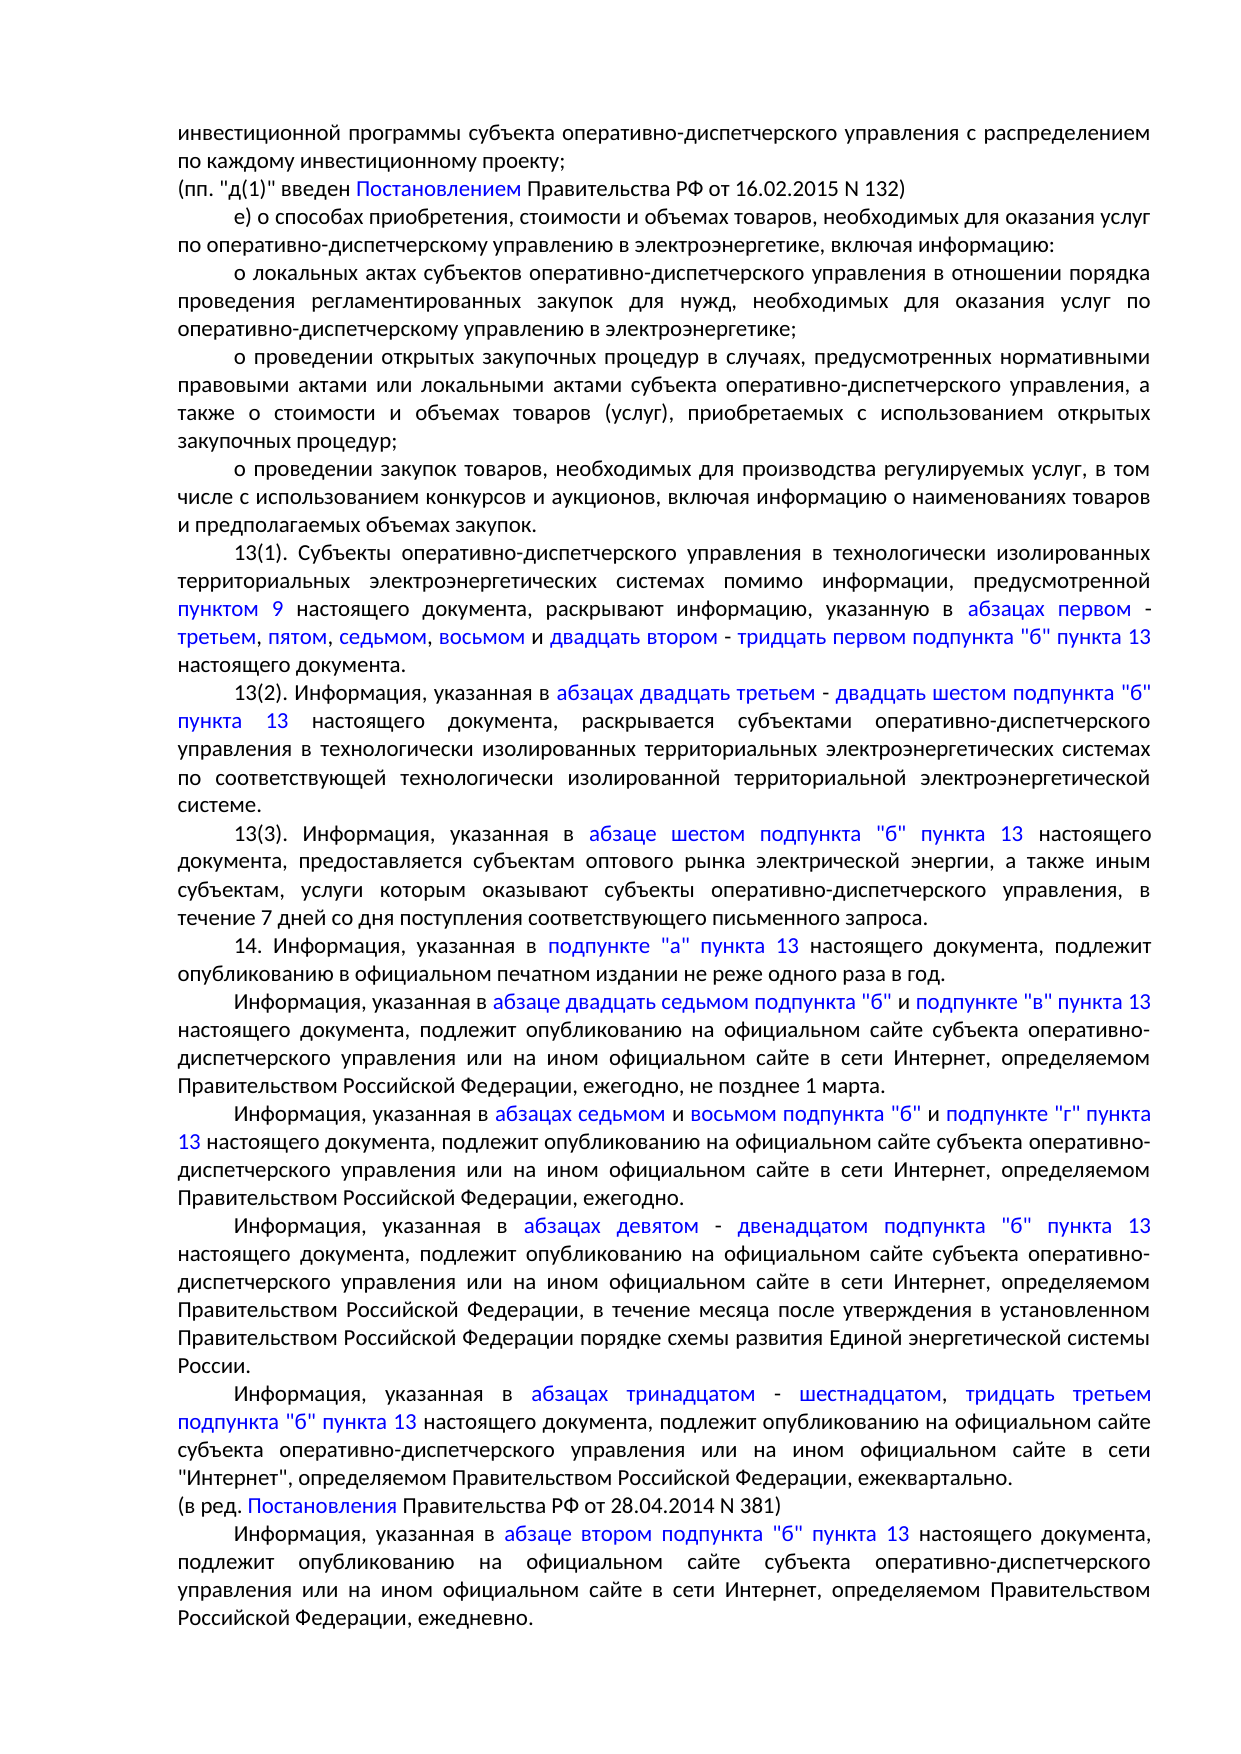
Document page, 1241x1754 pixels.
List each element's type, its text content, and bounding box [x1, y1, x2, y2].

text Информация, указанная в абзацах девятом - двенадцатом подпункта "б" пункта 13 настоящего документа, подлежит опубликованию на официальном сайте субъекта оперативно-диспетчерского управления или на ином официальном сайте в сети Интернет, определяемом Правительством Российской Федерации, в течение месяца после утверждения в установленном Правительством Российской Федерации порядке схемы развития Единой энергетической системы России. [177, 1211, 1152, 1379]
text Информация, указанная в абзацах седьмом и восьмом подпункта "б" и подпункте "г" пункта 13 настоящего документа, подлежит опубликованию на официальном сайте субъекта оперативно-диспетчерского управления или на ином официальном сайте в сети Интернет, определяемом Правительством Российской Федерации, ежегодно. [177, 1099, 1152, 1211]
text Информация, указанная в абзацах тринадцатом - шестнадцатом, тридцать третьем подпункта "б" пункта 13 настоящего документа, подлежит опубликованию на официальном сайте субъекта оперативно-диспетчерского управления или на ином официальном сайте в сети "Интернет", определяемом Правительством Российской Федерации, ежеквартально. [177, 1379, 1152, 1491]
text Информация, указанная в абзаце двадцать седьмом подпункта "б" и подпункте "в" пункта 13 настоящего документа, подлежит опубликованию на официальном сайте субъекта оперативно-диспетчерского управления или на ином официальном сайте в сети Интернет, определяемом Правительством Российской Федерации, ежегодно, не позднее 1 марта. [177, 987, 1152, 1099]
text 13(1). Субъекты оперативно-диспетчерского управления в технологически изолированных территориальных электроэнергетических системах помимо информации, предусмотренной пунктом 9 настоящего документа, раскрывают информацию, указанную в абзацах первом - третьем, пятом, седьмом, восьмом и двадцать втором - тридцать первом подпункта "б" пункта 13 настоящего документа. [177, 538, 1152, 678]
text е) о способах приобретения, стоимости и объемах товаров, необходимых для оказания услуг по оперативно-диспетчерскому управлению в электроэнергетике, включая информацию: [177, 202, 1152, 258]
text Информация, указанная в абзаце втором подпункта "б" пункта 13 настоящего документа, подлежит опубликованию на официальном сайте субъекта оперативно-диспетчерского управления или на ином официальном сайте в сети Интернет, определяемом Правительством Российской Федерации, ежедневно. [177, 1519, 1152, 1631]
text о локальных актах субъектов оперативно-диспетчерского управления в отношении порядка проведения регламентированных закупок для нужд, необходимых для оказания услуг по оперативно-диспетчерскому управлению в электроэнергетике; [177, 258, 1152, 342]
text о проведении открытых закупочных процедур в случаях, предусмотренных нормативными правовыми актами или локальными актами субъекта оперативно-диспетчерского управления, а также о стоимости и объемах товаров (услуг), приобретаемых с использованием открытых закупочных процедур; [177, 342, 1152, 454]
text 14. Информация, указанная в подпункте "а" пункта 13 настоящего документа, подлежит опубликованию в официальном печатном издании не реже одного раза в год. [177, 931, 1152, 987]
text 13(2). Информация, указанная в абзацах двадцать третьем - двадцать шестом подпункта "б" пункта 13 настоящего документа, раскрывается субъектами оперативно-диспетчерского управления в технологически изолированных территориальных электроэнергетических системах по соответствующей технологически изолированной территориальной электроэнергетической системе. [177, 678, 1152, 819]
text о проведении закупок товаров, необходимых для производства регулируемых услуг, в том числе с использованием конкурсов и аукционов, включая информацию о наименованиях товаров и предполагаемых объемах закупок. [177, 454, 1152, 538]
text (пп. "д(1)" введен Постановлением Правительства РФ от 16.02.2015 N 132) [177, 174, 1152, 202]
text 13(3). Информация, указанная в абзаце шестом подпункта "б" пункта 13 настоящего документа, предоставляется субъектам оптового рынка электрической энергии, а также иным субъектам, услуги которым оказывают субъекты оперативно-диспетчерского управления, в течение 7 дней со дня поступления соответствующего письменного запроса. [177, 819, 1152, 931]
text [177, 118, 1152, 174]
text (в ред. Постановления Правительства РФ от 28.04.2014 N 381) [177, 1491, 1152, 1519]
